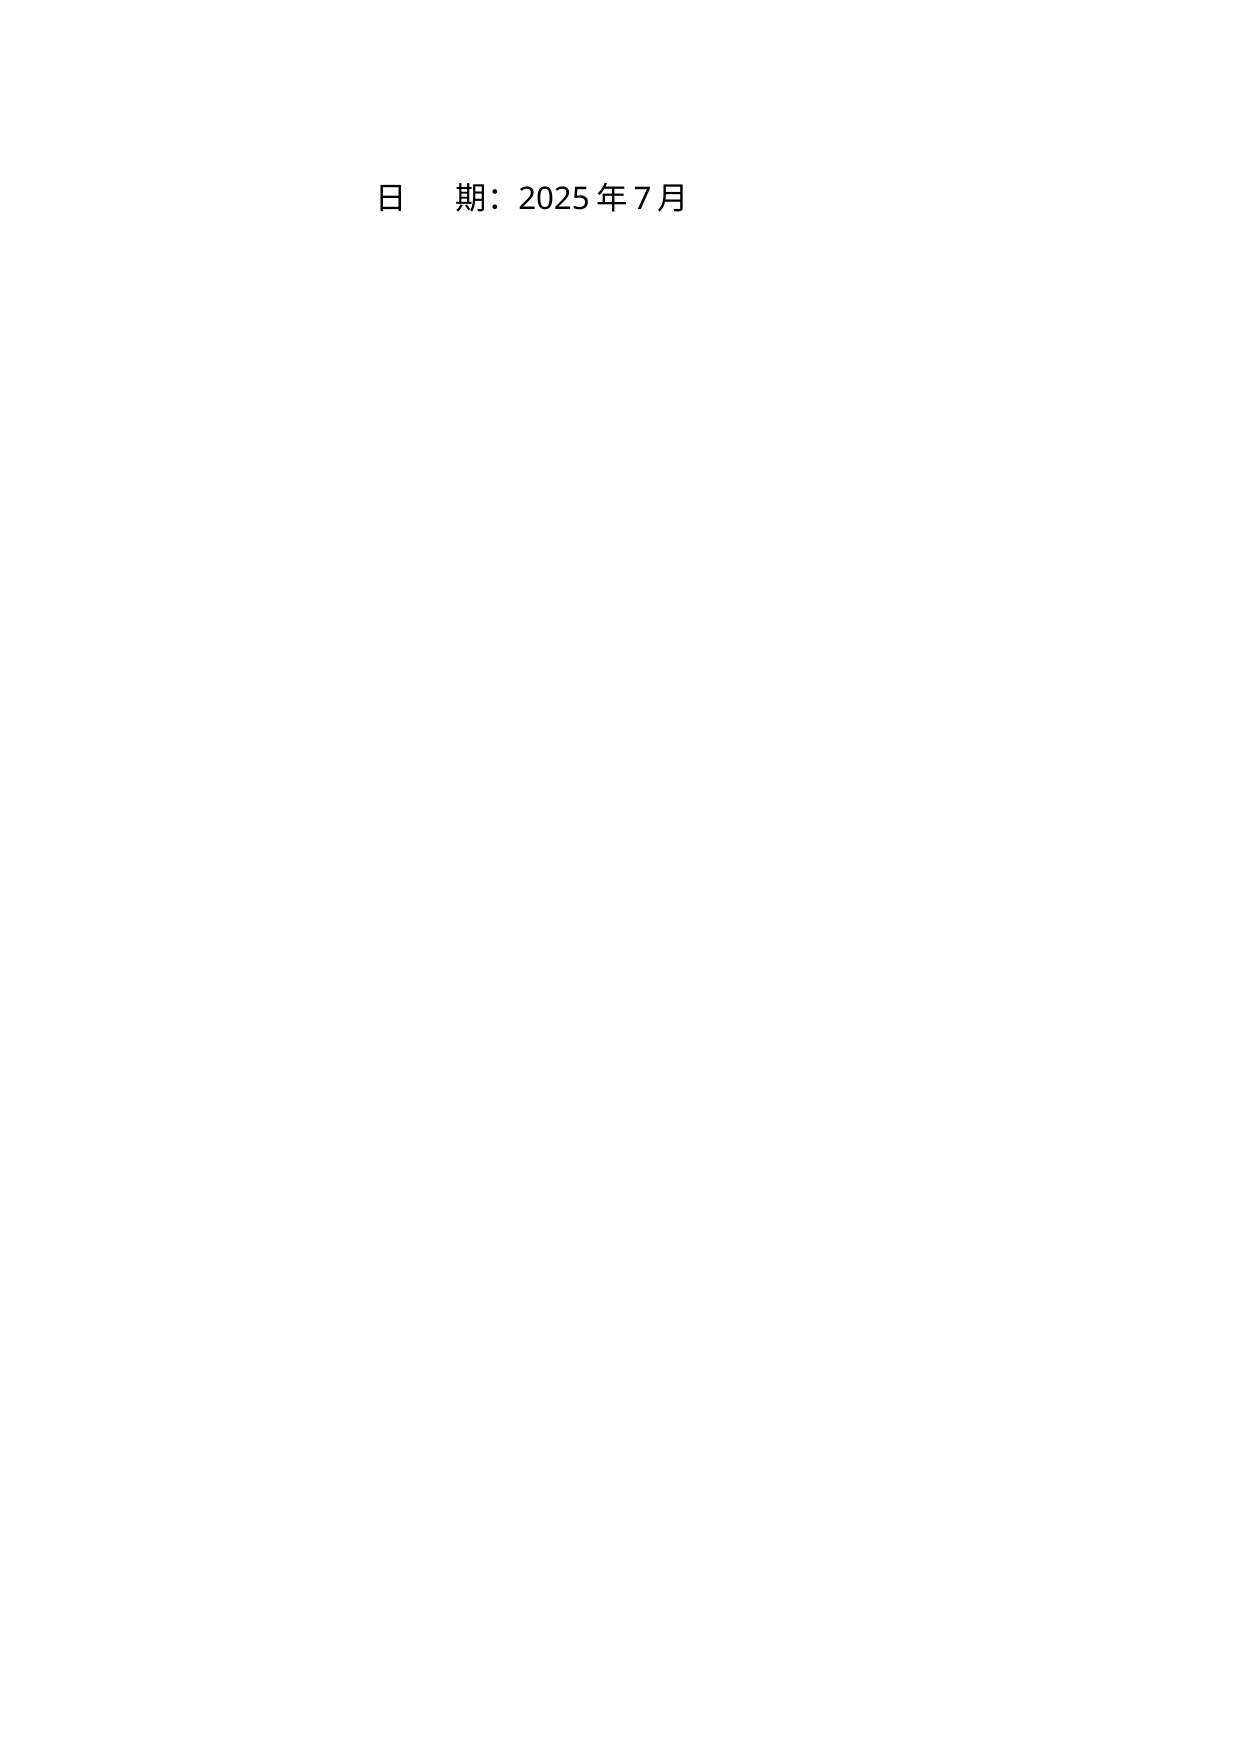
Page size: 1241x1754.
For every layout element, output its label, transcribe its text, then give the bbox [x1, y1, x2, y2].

text 日 期：2025年7月 [188, 162, 1052, 229]
